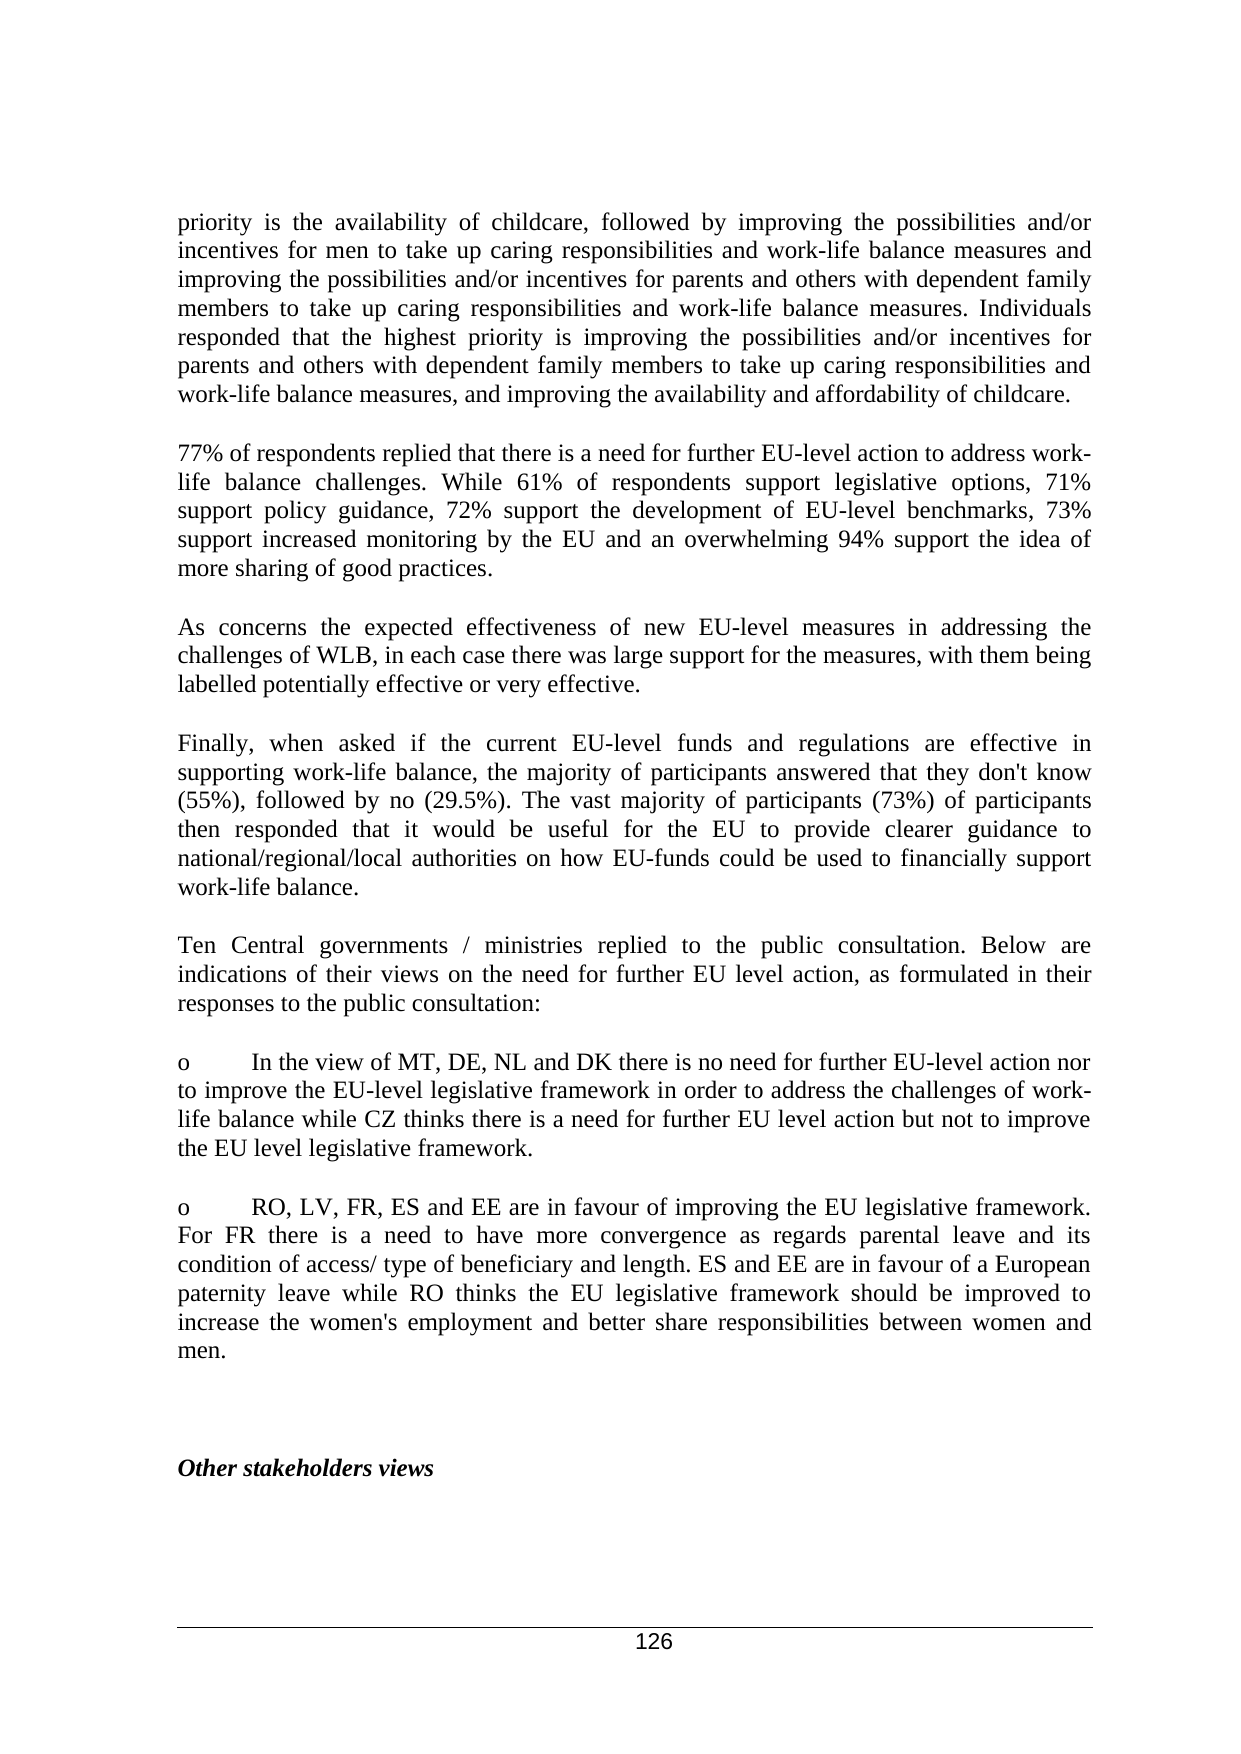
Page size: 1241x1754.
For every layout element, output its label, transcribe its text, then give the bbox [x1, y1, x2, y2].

text o RO, LV, FR, ES and EE are in favour of improving the EU legislative framework. For FR there is a need to have more convergence as regards parental leave and its condition of access/ type of beneficiary and length. ES and EE are in favour of a European paternity leave while RO thinks the EU legislative framework should be improved to increase the women's employment and better share responsibilities between women and men. [177, 1192, 1093, 1364]
text Other stakeholders views [177, 1453, 1093, 1482]
text Ten Central governments / ministries replied to the public consultation. Below are indications of their views on the need for further EU level action, as formulated in their responses to the public consultation: [177, 930, 1093, 1017]
text As concerns the expected effectiveness of new EU-level measures in addressing the challenges of WLB, in each case there was large support for the measures, with them being labelled potentially effective or very effective. [177, 612, 1093, 698]
text 77% of respondents replied that there is a need for further EU-level action to address work-life balance challenges. While 61% of respondents support legislative options, 71% support policy guidance, 72% support the development of EU-level benchmarks, 73% support increased monitoring by the EU and an overwhelming 94% support the idea of more sharing of good practices. [177, 438, 1093, 582]
text Finally, when asked if the current EU-level funds and regulations are effective in supporting work-life balance, the majority of participants answered that they don't know (55%), followed by no (29.5%). The vast majority of participants (73%) of participants then responded that it would be useful for the EU to provide clearer guidance to national/regional/local authorities on how EU-funds could be used to financially support work-life balance. [177, 728, 1093, 900]
text o In the view of MT, DE, NL and DK there is no need for further EU-level action nor to improve the EU-level legislative framework in order to address the challenges of work-life balance while CZ thinks there is a need for further EU level action but not to improve the EU level legislative framework. [177, 1047, 1093, 1162]
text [177, 207, 1093, 408]
